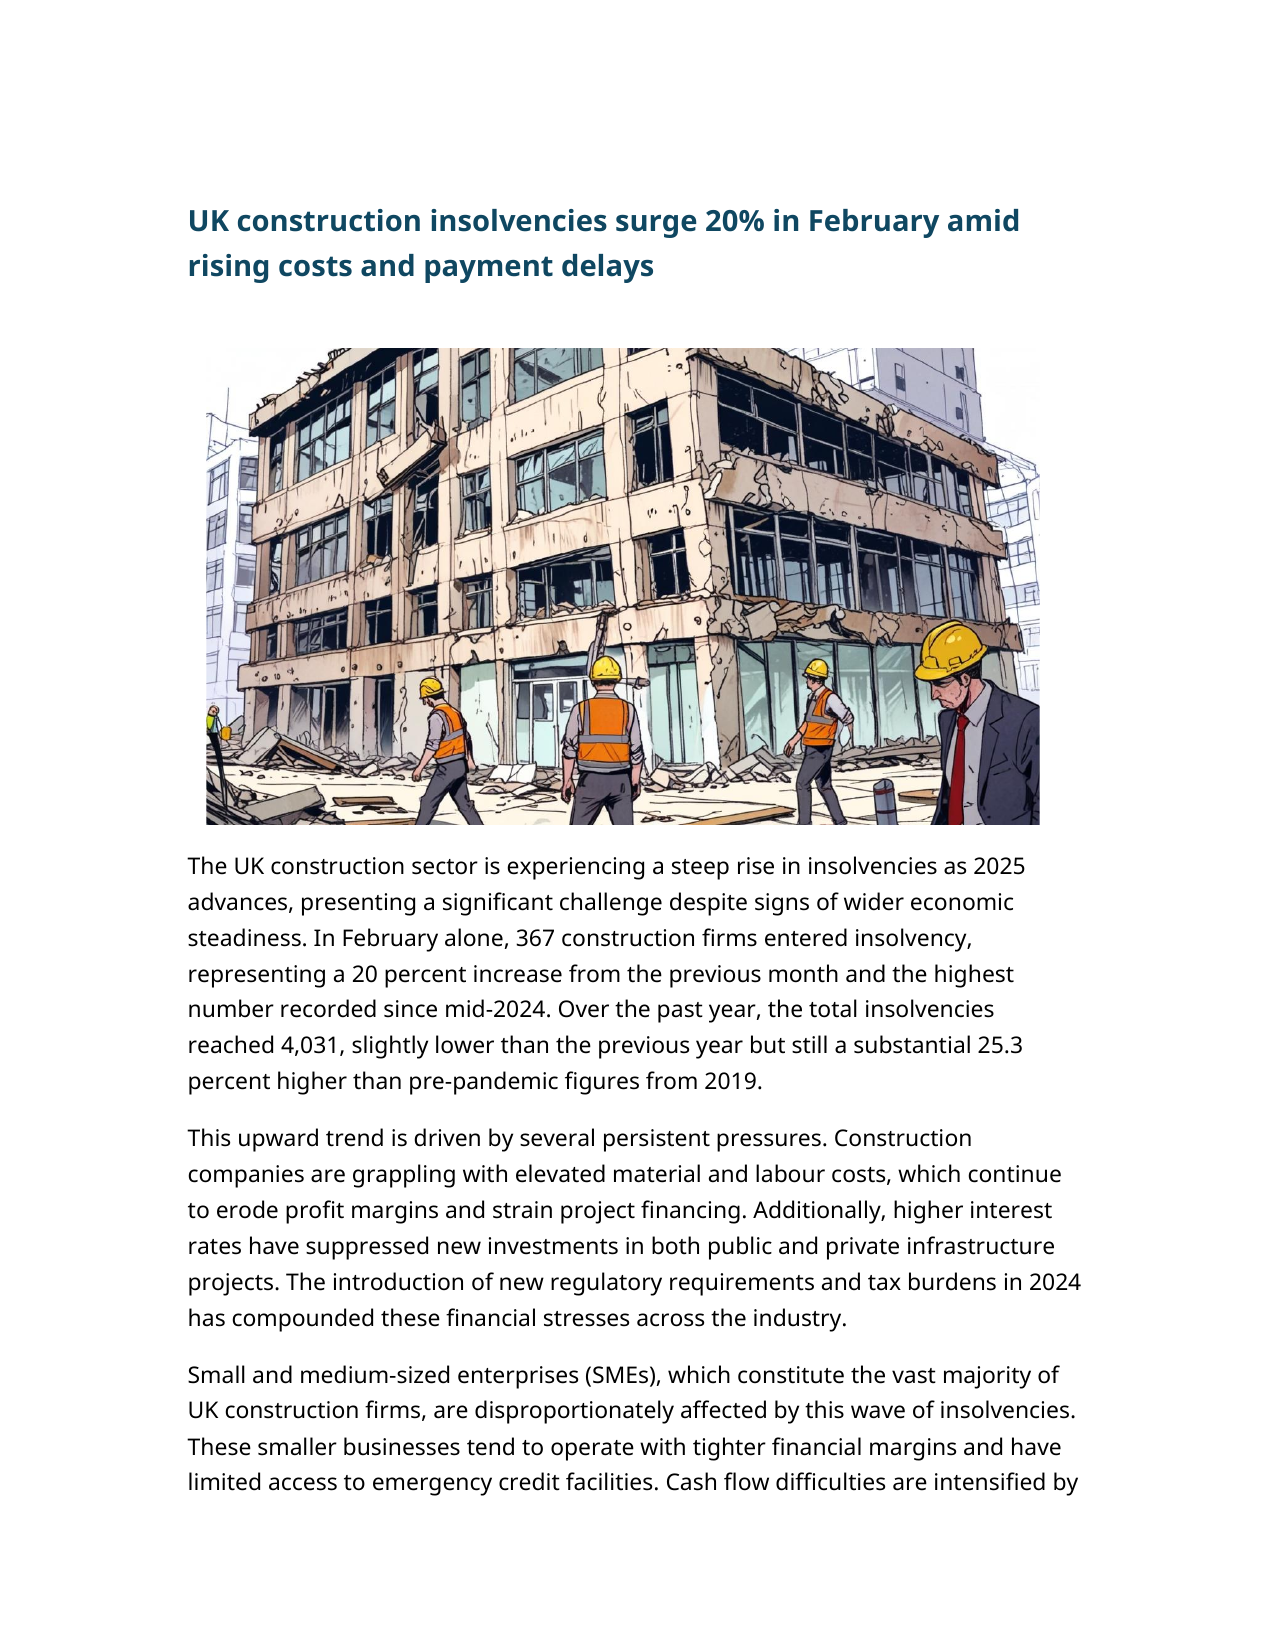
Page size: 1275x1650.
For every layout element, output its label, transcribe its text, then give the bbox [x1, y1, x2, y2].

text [187, 1358, 1087, 1498]
text The UK construction sector is experiencing a steep rise in insolvencies as 2025 advances, presenting a significant challenge despite signs of wider economic steadiness. In February alone, 367 construction firms entered insolvency, representing a 20 percent increase from the previous month and the highest number recorded since mid-2024. Over the past year, the total insolvencies reached 4,031, slightly lower than the previous year but still a substantial 25.3 percent higher than pre-pandemic figures from 2019. [187, 850, 1087, 1097]
text This upward trend is driven by several persistent pressures. Construction companies are grappling with elevated material and labour costs, which continue to erode profit margins and strain project financing. Additionally, higher interest rates have suppressed new investments in both public and private infrastructure projects. The introduction of new regulatory requirements and tax burdens in 2024 has compounded these financial stresses across the industry. [187, 1122, 1087, 1333]
subtitle UK construction insolvencies surge 20% in February amid rising costs and payment delays [187, 200, 1087, 285]
picture [206, 348, 1040, 825]
